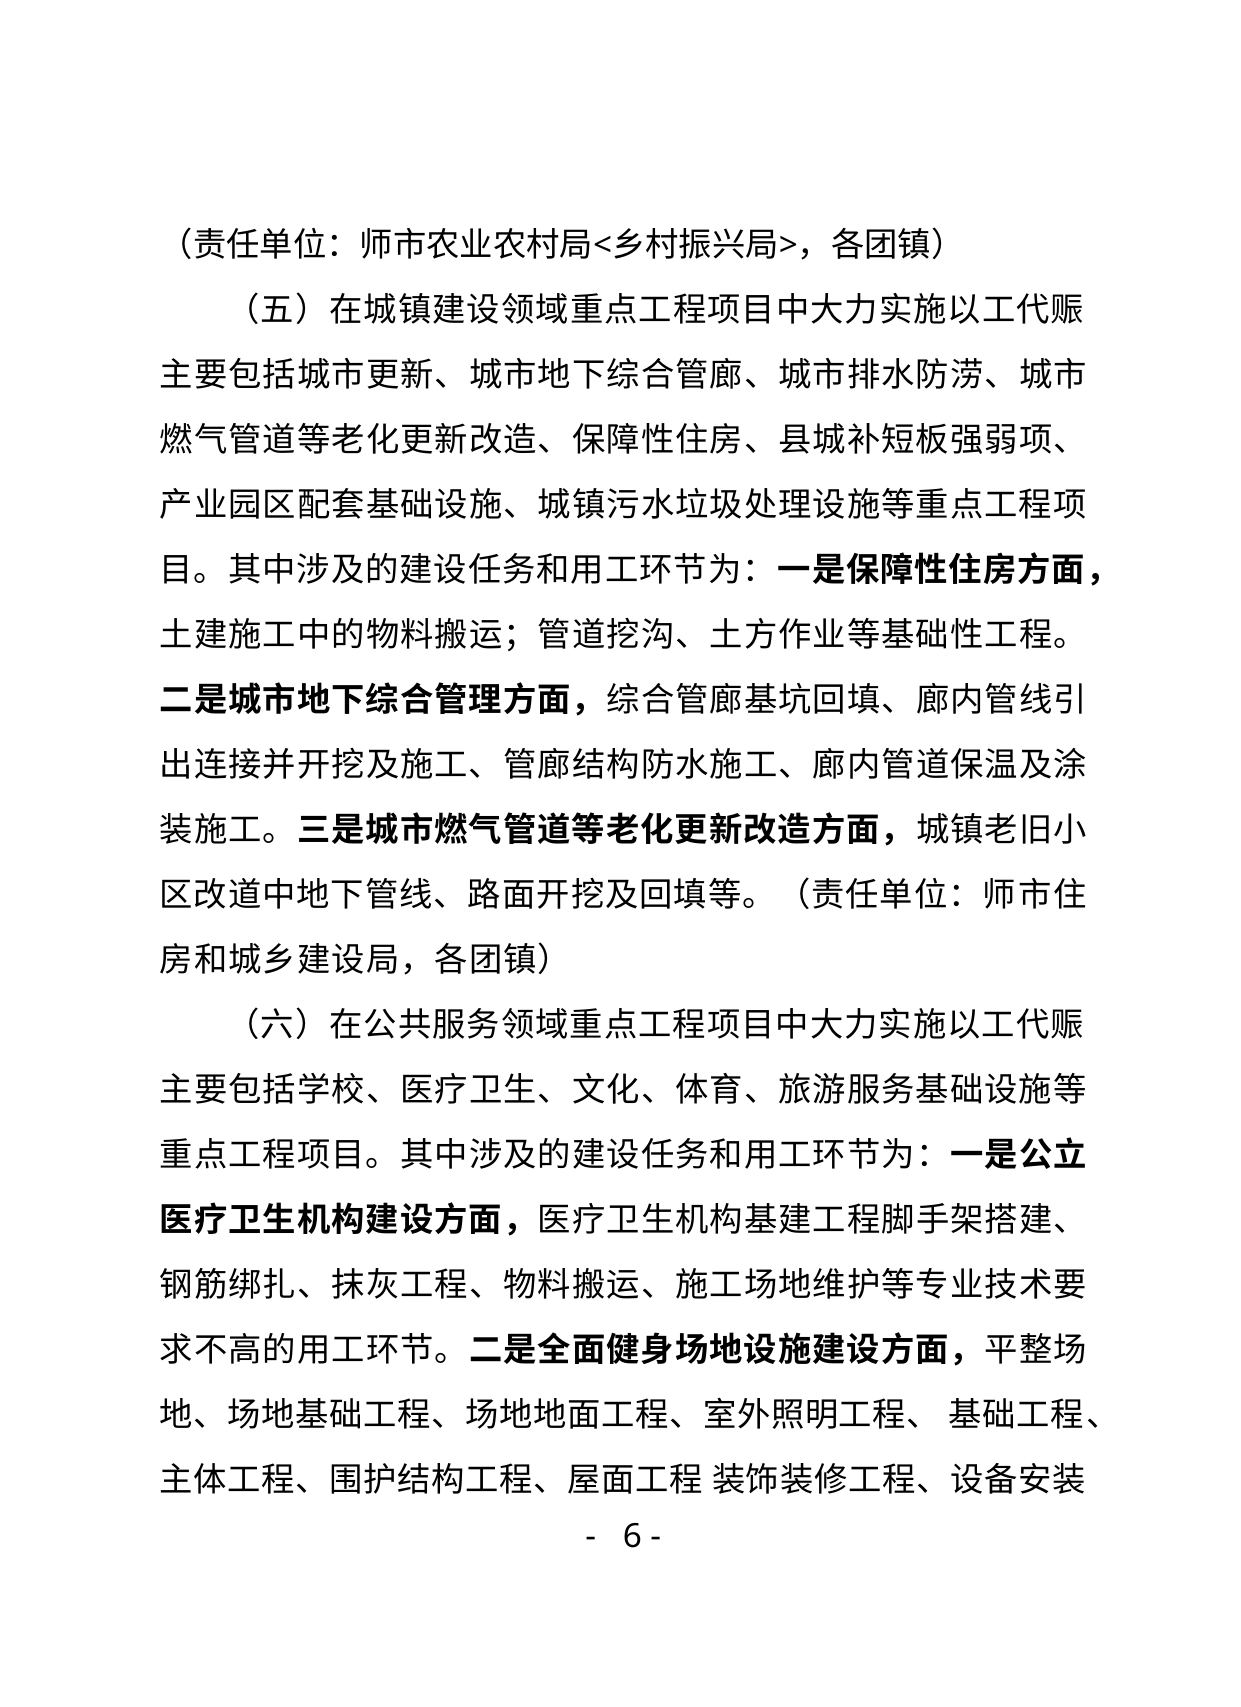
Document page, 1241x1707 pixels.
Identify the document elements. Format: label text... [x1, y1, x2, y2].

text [159, 209, 1087, 274]
text （五）在城镇建设领域重点工程项目中大力实施以工代赈。主要包括城市更新、城市地下综合管廊、城市排水防涝、城市燃气管道等老化更新改造、保障性住房、县城补短板强弱项、产业园区配套基础设施、城镇污水垃圾处理设施等重点工程项目。其中涉及的建设任务和用工环节为：一是保障性住房方面，土建施工中的物料搬运；管道挖沟、土方作业等基础性工程。二是城市地下综合管理方面，综合管廊基坑回填、廊内管线引出连接并开挖及施工、管廊结构防水施工、廊内管道保温及涂装施工。三是城市燃气管道等老化更新改造方面，城镇老旧小区改道中地下管线、路面开挖及回填等。（责任单位：师市住房和城乡建设局，各团镇） [159, 274, 1087, 989]
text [159, 989, 1087, 1509]
